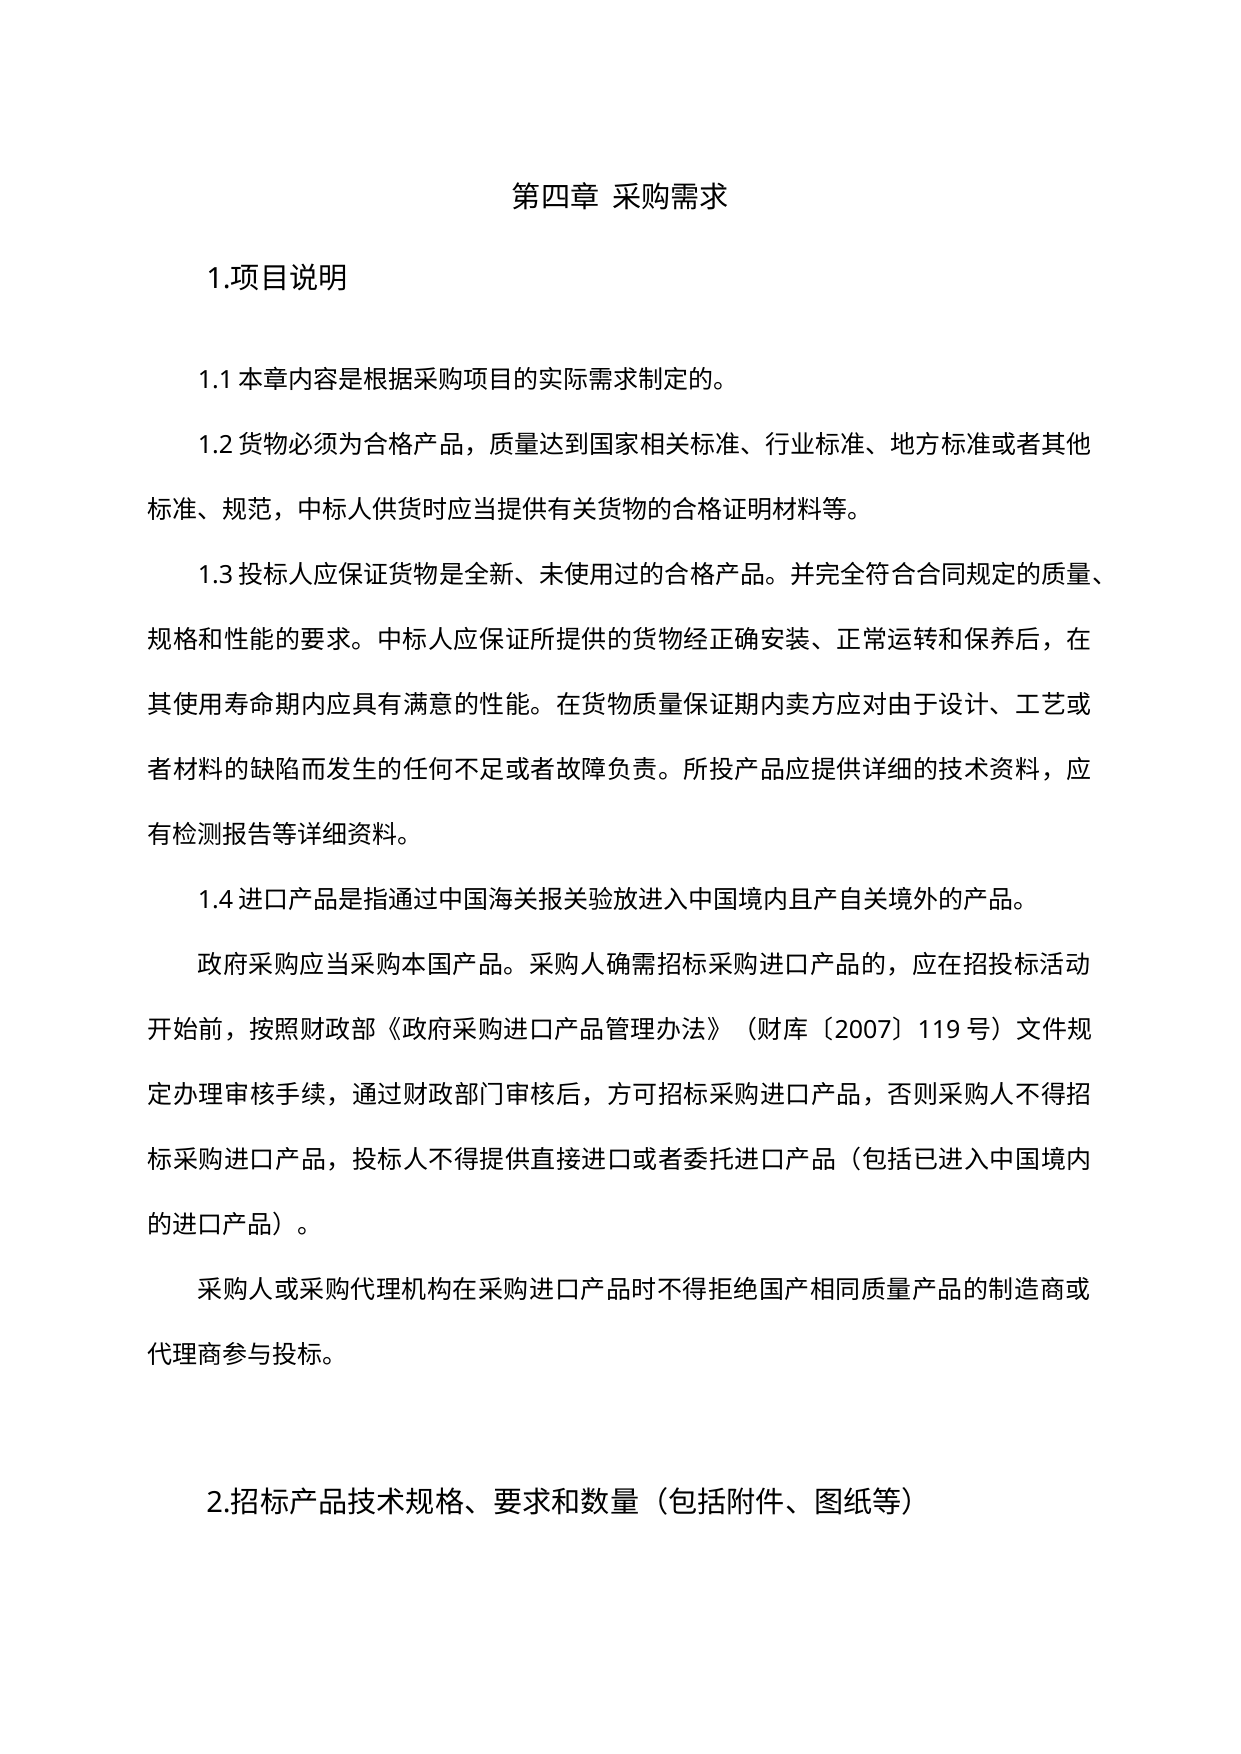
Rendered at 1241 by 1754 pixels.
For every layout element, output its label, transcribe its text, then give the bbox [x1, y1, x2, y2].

text 第四章 采购需求 [148, 162, 1092, 227]
text 1.2货物必须为合格产品，质量达到国家相关标准、行业标准、地方标准或者其他标准、规范，中标人供货时应当提供有关货物的合格证明材料等。 [148, 411, 1092, 541]
text 1.4进口产品是指通过中国海关报关验放进入中国境内且产自关境外的产品。 [148, 866, 1092, 931]
text 政府采购应当采购本国产品。采购人确需招标采购进口产品的，应在招投标活动开始前，按照财政部《政府采购进口产品管理办法》（财库〔2007〕119号）文件规定办理审核手续，通过财政部门审核后，方可招标采购进口产品，否则采购人不得招标采购进口产品，投标人不得提供直接进口或者委托进口产品（包括已进入中国境内的进口产品）。 [148, 931, 1092, 1256]
text 1.3投标人应保证货物是全新、未使用过的合格产品。并完全符合合同规定的质量、规格和性能的要求。中标人应保证所提供的货物经正确安装、正常运转和保养后，在其使用寿命期内应具有满意的性能。在货物质量保证期内卖方应对由于设计、工艺或者材料的缺陷而发生的任何不足或者故障负责。所投产品应提供详细的技术资料，应有检测报告等详细资料。 [148, 541, 1092, 866]
text 采购人或采购代理机构在采购进口产品时不得拒绝国产相同质量产品的制造商或代理商参与投标。 [148, 1256, 1092, 1386]
text 1.项目说明 [148, 243, 1092, 308]
text 2.招标产品技术规格、要求和数量（包括附件、图纸等） [148, 1468, 1092, 1533]
text 1.1本章内容是根据采购项目的实际需求制定的。 [148, 346, 1092, 411]
